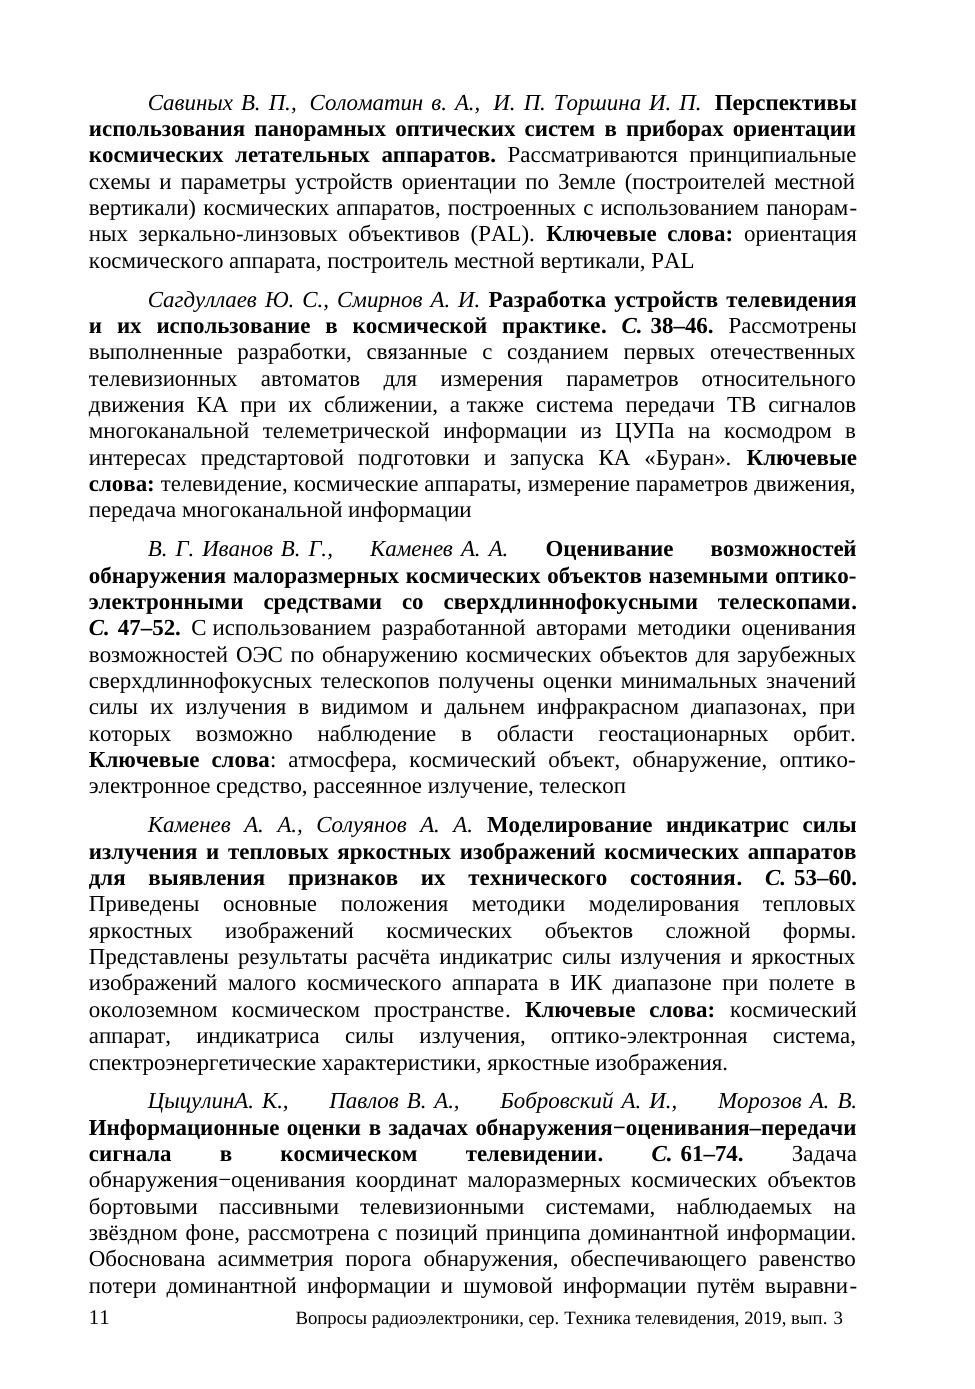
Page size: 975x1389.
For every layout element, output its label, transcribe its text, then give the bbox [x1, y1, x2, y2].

text Савиных В. П., Соломатин в. А., И. П. Торшина И. П. Перспективы использования панорамных оптических систем в приборах ориентации космических летательных аппаратов. Рассматриваются принципиальные схемы и параметры устройств ориентации по Земле (построителей местной вертикали) космических аппаратов, построенных с использованием панорамных зеркально-линзовых объективов (PAL). Ключевые слова: ориентация космического аппарата, построитель местной вертикали, PAL [89, 89, 857, 273]
text Сагдуллаев Ю. С., Смирнов А. И. Разработка устройств телевидения и их использование в космической практике. С. 38–46. Рассмотрены выполненные разработки, связанные с созданием первых отечественных телевизионных автоматов для измерения параметров относительного движения КА при их сближении, а также система передачи ТВ сигналов многоканальной телеметрической информации из ЦУПа на космодром в интересах предстартовой подготовки и запуска КА «Буран». Ключевые слова: телевидение, космические аппараты, измерение параметров движения, передача многоканальной информации [89, 286, 857, 523]
text В. Г. Иванов В. Г., Каменев А. А. Оценивание возможностей обнаружения малоразмерных космических объектов наземными оптико-электронными средствами со сверхдлиннофокусными телескопами. С. 47–52. С использованием разработанной авторами методики оценивания возможностей ОЭС по обнаружению космических объектов для зарубежных сверхдлиннофокусных телескопов получены оценки минимальных значений силы их излучения в видимом и дальнем инфракрасном диапазонах, при которых возможно наблюдение в области геостационарных орбит. Ключевые слова: атмосфера, космический объект, обнаружение, оптико-электронное средство, рассеянное излучение, телескоп [89, 535, 857, 799]
text Каменев А. А., Солуянов А. А. Моделирование индикатрис силы излучения и тепловых яркостных изображений космических аппаратов для выявления признаков их технического состояния. С. 53–60. Приведены основные положения методики моделирования тепловых яркостных изображений космических объектов сложной формы. Представлены результаты расчёта индикатрис силы излучения и яркостных изображений малого космического аппарата в ИК диапазоне при полете в околоземном космическом пространстве. Ключевые слова: космический аппарат, индикатриса силы излучения, оптико-электронная система, спектроэнергетические характеристики, яркостные изображения. [89, 811, 857, 1075]
